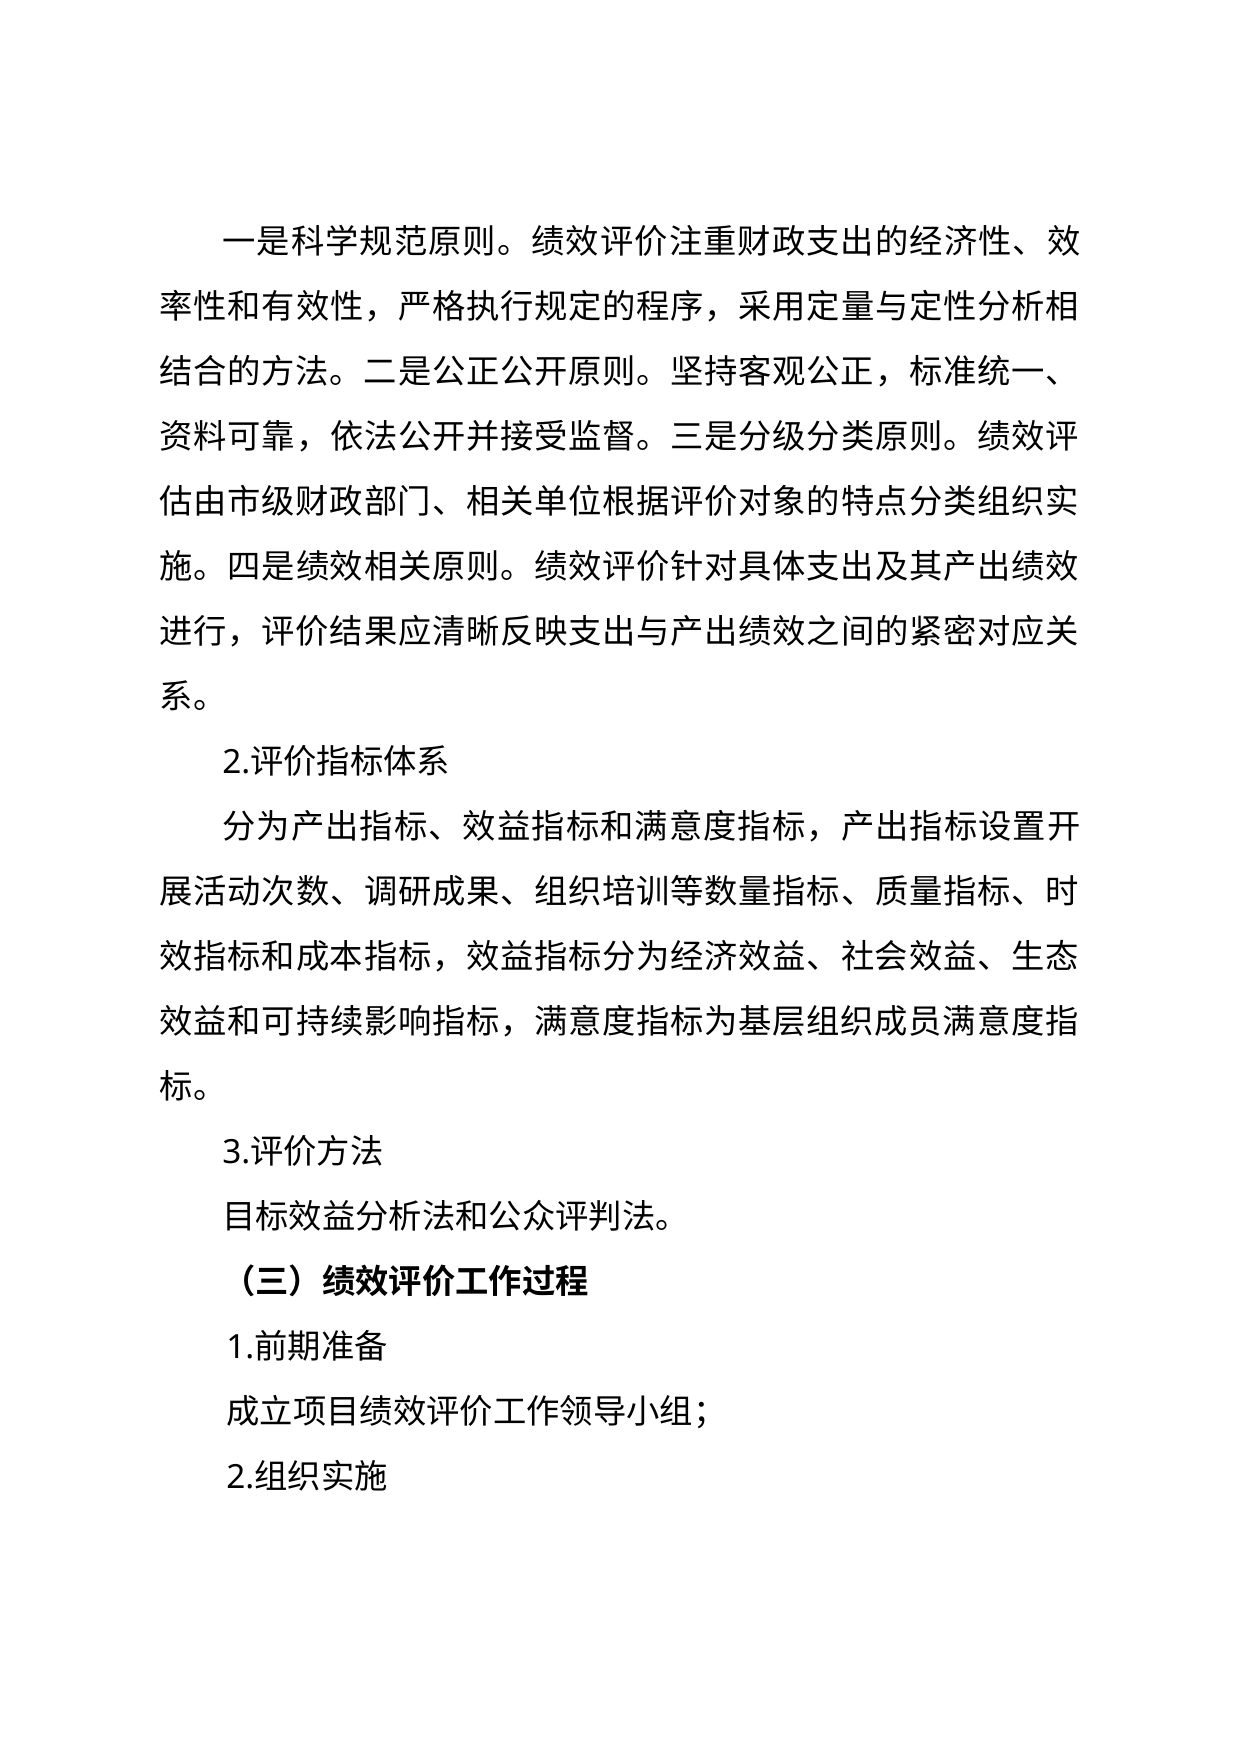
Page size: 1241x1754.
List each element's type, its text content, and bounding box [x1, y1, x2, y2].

text 成立项目绩效评价工作领导小组； [159, 1376, 1081, 1441]
text 3.评价方法 [159, 1116, 1081, 1181]
text 一是科学规范原则。绩效评价注重财政支出的经济性、效率性和有效性，严格执行规定的程序，采用定量与定性分析相结合的方法。二是公正公开原则。坚持客观公正，标准统一、资料可靠，依法公开并接受监督。三是分级分类原则。绩效评估由市级财政部门、相关单位根据评价对象的特点分类组织实施。四是绩效相关原则。绩效评价针对具体支出及其产出绩效进行，评价结果应清晰反映支出与产出绩效之间的紧密对应关系。 [159, 206, 1081, 726]
text 目标效益分析法和公众评判法。 [159, 1181, 1081, 1246]
text 2.组织实施 [159, 1441, 1081, 1506]
text 分为产出指标、效益指标和满意度指标，产出指标设置开展活动次数、调研成果、组织培训等数量指标、质量指标、时效指标和成本指标，效益指标分为经济效益、社会效益、生态效益和可持续影响指标，满意度指标为基层组织成员满意度指标。 [159, 791, 1081, 1116]
text 1.前期准备 [159, 1311, 1081, 1376]
list 绩效评价工作过程 [159, 1246, 1081, 1311]
text 2.评价指标体系 [159, 726, 1081, 791]
